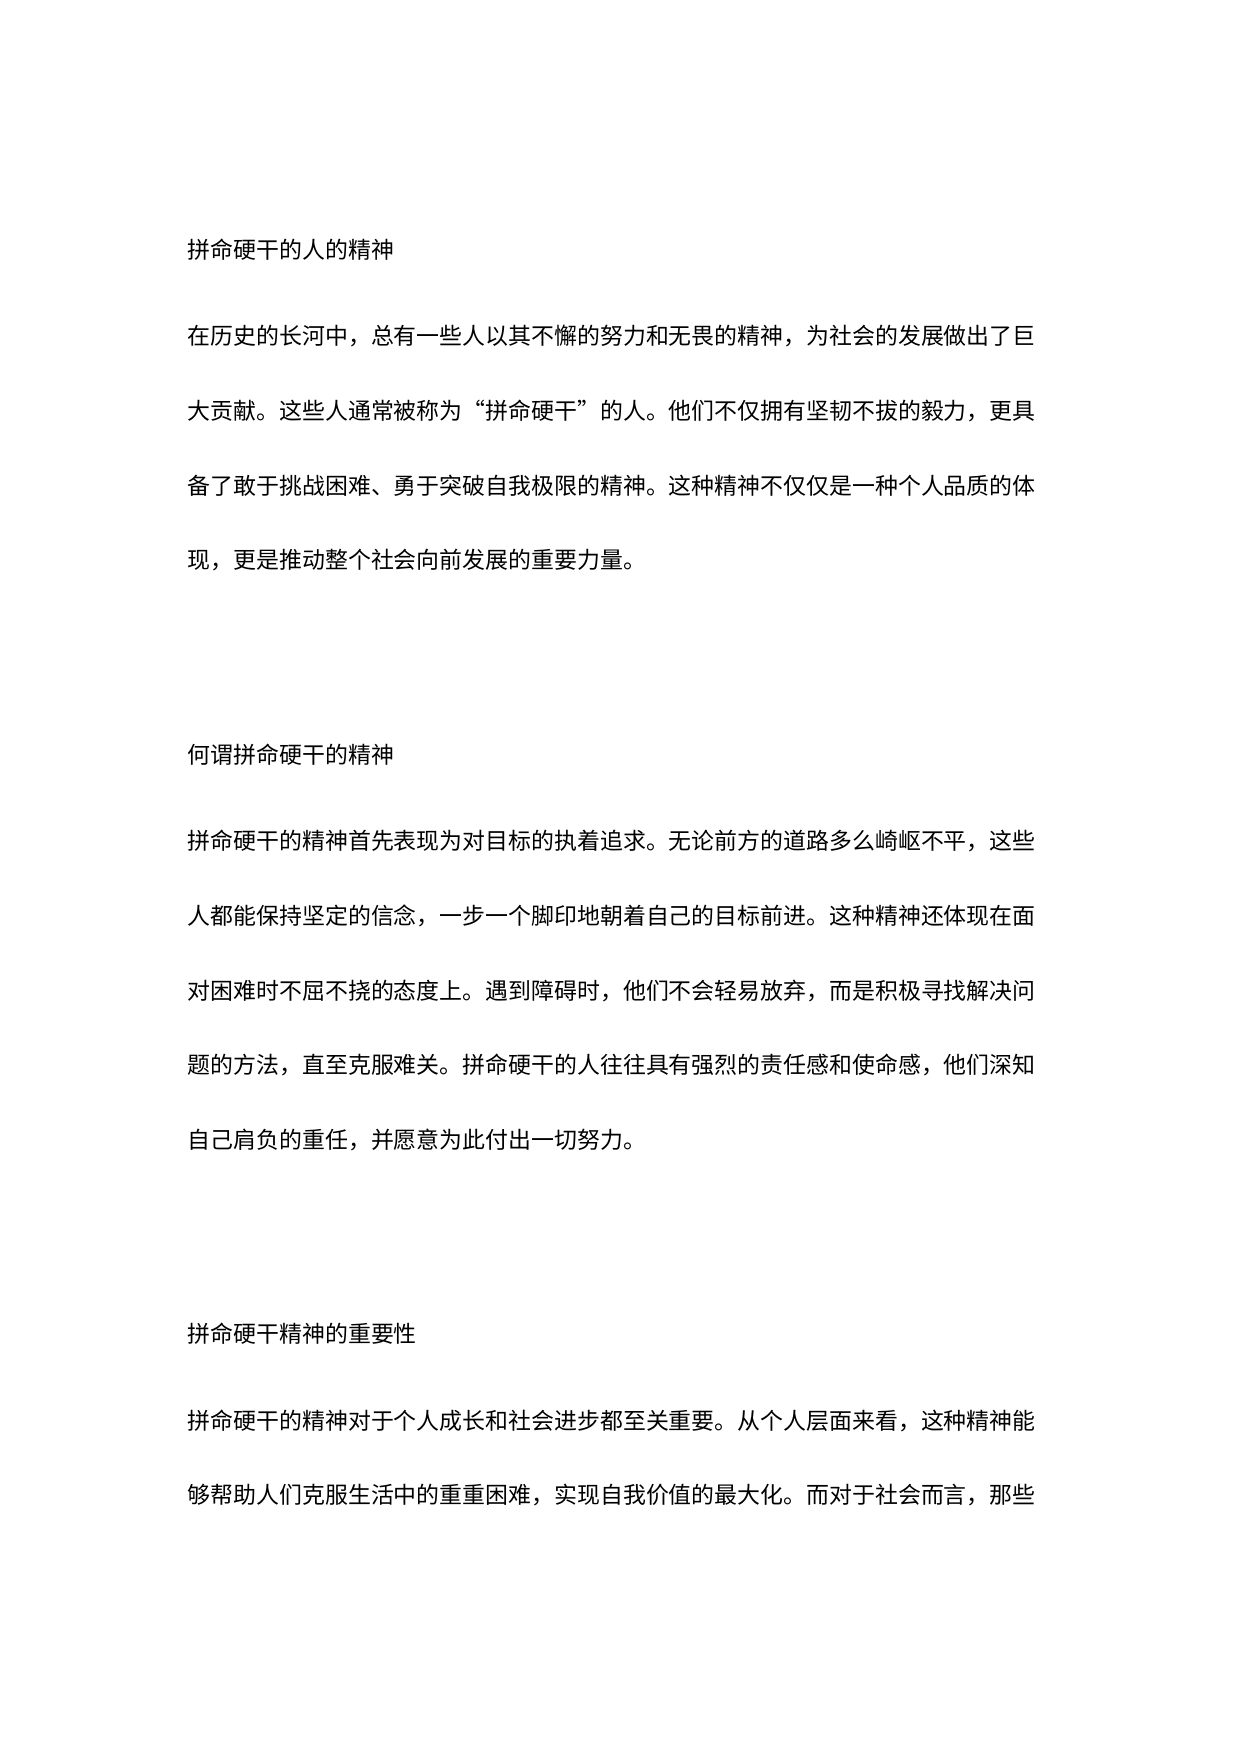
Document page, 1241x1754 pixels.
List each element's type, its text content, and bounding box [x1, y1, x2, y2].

text 拼命硬干精神的重要性 [187, 1300, 1053, 1365]
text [187, 1387, 1053, 1527]
text 拼命硬干的人的精神 [187, 216, 1053, 281]
text 何谓拼命硬干的精神 [187, 721, 1053, 786]
text 在历史的长河中，总有一些人以其不懈的努力和无畏的精神，为社会的发展做出了巨大贡献。这些人通常被称为“拼命硬干”的人。他们不仅拥有坚韧不拔的毅力，更具备了敢于挑战困难、勇于突破自我极限的精神。这种精神不仅仅是一种个人品质的体现，更是推动整个社会向前发展的重要力量。 [187, 302, 1053, 591]
text 拼命硬干的精神首先表现为对目标的执着追求。无论前方的道路多么崎岖不平，这些人都能保持坚定的信念，一步一个脚印地朝着自己的目标前进。这种精神还体现在面对困难时不屈不挠的态度上。遇到障碍时，他们不会轻易放弃，而是积极寻找解决问题的方法，直至克服难关。拼命硬干的人往往具有强烈的责任感和使命感，他们深知自己肩负的重任，并愿意为此付出一切努力。 [187, 807, 1053, 1171]
